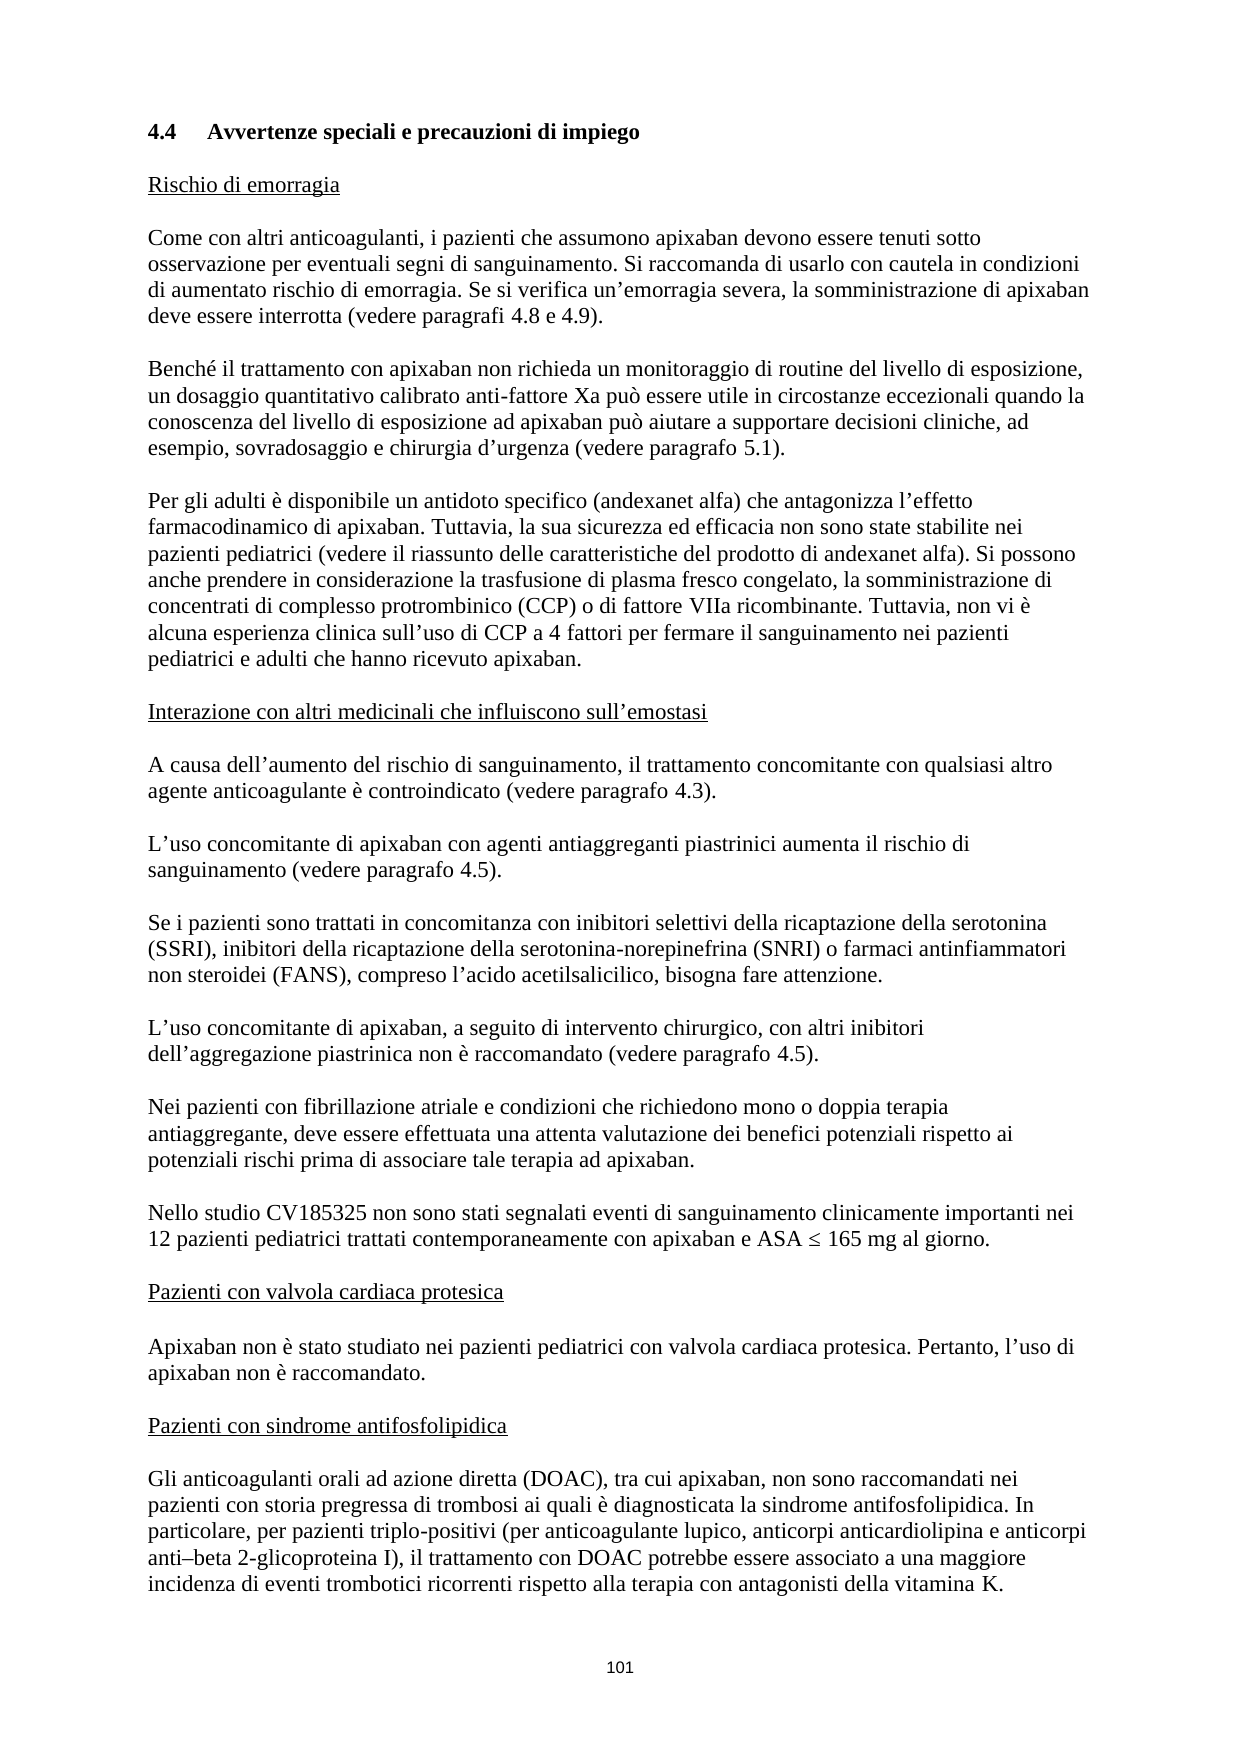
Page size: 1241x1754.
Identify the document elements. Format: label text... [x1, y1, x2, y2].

text Gli anticoagulanti orali ad azione diretta (DOAC), tra cui apixaban, non sono raccomandati nei pazienti con storia pregressa di trombosi ai quali è diagnosticata la sindrome antifosfolipidica. In particolare, per pazienti triplo-positivi (per anticoagulante lupico, anticorpi anticardiolipina e anticorpi anti–beta 2-glicoproteina I), il trattamento con DOAC potrebbe essere associato a una maggiore incidenza di eventi trombotici ricorrenti rispetto alla terapia con antagonisti della vitamina K. [148, 1464, 1092, 1596]
text Nello studio CV185325 non sono stati segnalati eventi di sanguinamento clinicamente importanti nei 12 pazienti pediatrici trattati contemporaneamente con apixaban e ASA ≤ 165 mg al giorno. [148, 1199, 1092, 1251]
subtitle Pazienti con valvola cardiaca protesica [148, 1278, 1092, 1304]
text Benché il trattamento con apixaban non richieda un monitoraggio di routine del livello di esposizione, un dosaggio quantitativo calibrato anti-fattore Xa può essere utile in circostanze eccezionali quando la conoscenza del livello di esposizione ad apixaban può aiutare a supportare decisioni cliniche, ad esempio, sovradosaggio e chirurgia d’urgenza (vedere paragrafo 5.1). [148, 355, 1092, 461]
text Come con altri anticoagulanti, i pazienti che assumono apixaban devono essere tenuti sotto osservazione per eventuali segni di sanguinamento. Si raccomanda di usarlo con cautela in condizioni di aumentato rischio di emorragia. Se si verifica un’emorragia severa, la somministrazione di apixaban deve essere interrotta (vedere paragrafi 4.8 e 4.9). [148, 223, 1092, 329]
text Nei pazienti con fibrillazione atriale e condizioni che richiedono mono o doppia terapia antiaggregante, deve essere effettuata una attenta valutazione dei benefici potenziali rispetto ai potenziali rischi prima di associare tale terapia ad apixaban. [148, 1093, 1092, 1172]
text Apixaban non è stato studiato nei pazienti pediatrici con valvola cardiaca protesica. Pertanto, l’uso di apixaban non è raccomandato. [148, 1333, 1092, 1386]
text L’uso concomitante di apixaban, a seguito di intervento chirurgico, con altri inibitori dell’aggregazione piastrinica non è raccomandato (vedere paragrafo 4.5). [148, 1014, 1092, 1067]
subtitle Interazione con altri medicinali che influiscono sull’emostasi [148, 698, 1092, 724]
subtitle Pazienti con sindrome antifosfolipidica [148, 1412, 1092, 1438]
text Se i pazienti sono trattati in concomitanza con inibitori selettivi della ricaptazione della serotonina (SSRI), inibitori della ricaptazione della serotonina-norepinefrina (SNRI) o farmaci antinfiammatori non steroidei (FANS), compreso l’acido acetilsalicilico, bisogna fare attenzione. [148, 909, 1092, 988]
text L’uso concomitante di apixaban con agenti antiaggreganti piastrinici aumenta il rischio di sanguinamento (vedere paragrafo 4.5). [148, 830, 1092, 882]
text Per gli adulti è disponibile un antidoto specifico (andexanet alfa) che antagonizza l’effetto farmacodinamico di apixaban. Tuttavia, la sua sicurezza ed efficacia non sono state stabilite nei pazienti pediatrici (vedere il riassunto delle caratteristiche del prodotto di andexanet alfa). Si possono anche prendere in considerazione la trasfusione di plasma fresco congelato, la somministrazione di concentrati di complesso protrombinico (CCP) o di fattore VIIa ricombinante. Tuttavia, non vi è alcuna esperienza clinica sull’uso di CCP a 4 fattori per fermare il sanguinamento nei pazienti pediatrici e adulti che hanno ricevuto apixaban. [148, 487, 1092, 672]
subtitle Rischio di emorragia [148, 171, 1092, 197]
subtitle 4.4 Avvertenze speciali e precauzioni di impiego [148, 118, 1092, 144]
text A causa dell’aumento del rischio di sanguinamento, il trattamento concomitante con qualsiasi altro agente anticoagulante è controindicato (vedere paragrafo 4.3). [148, 751, 1092, 803]
